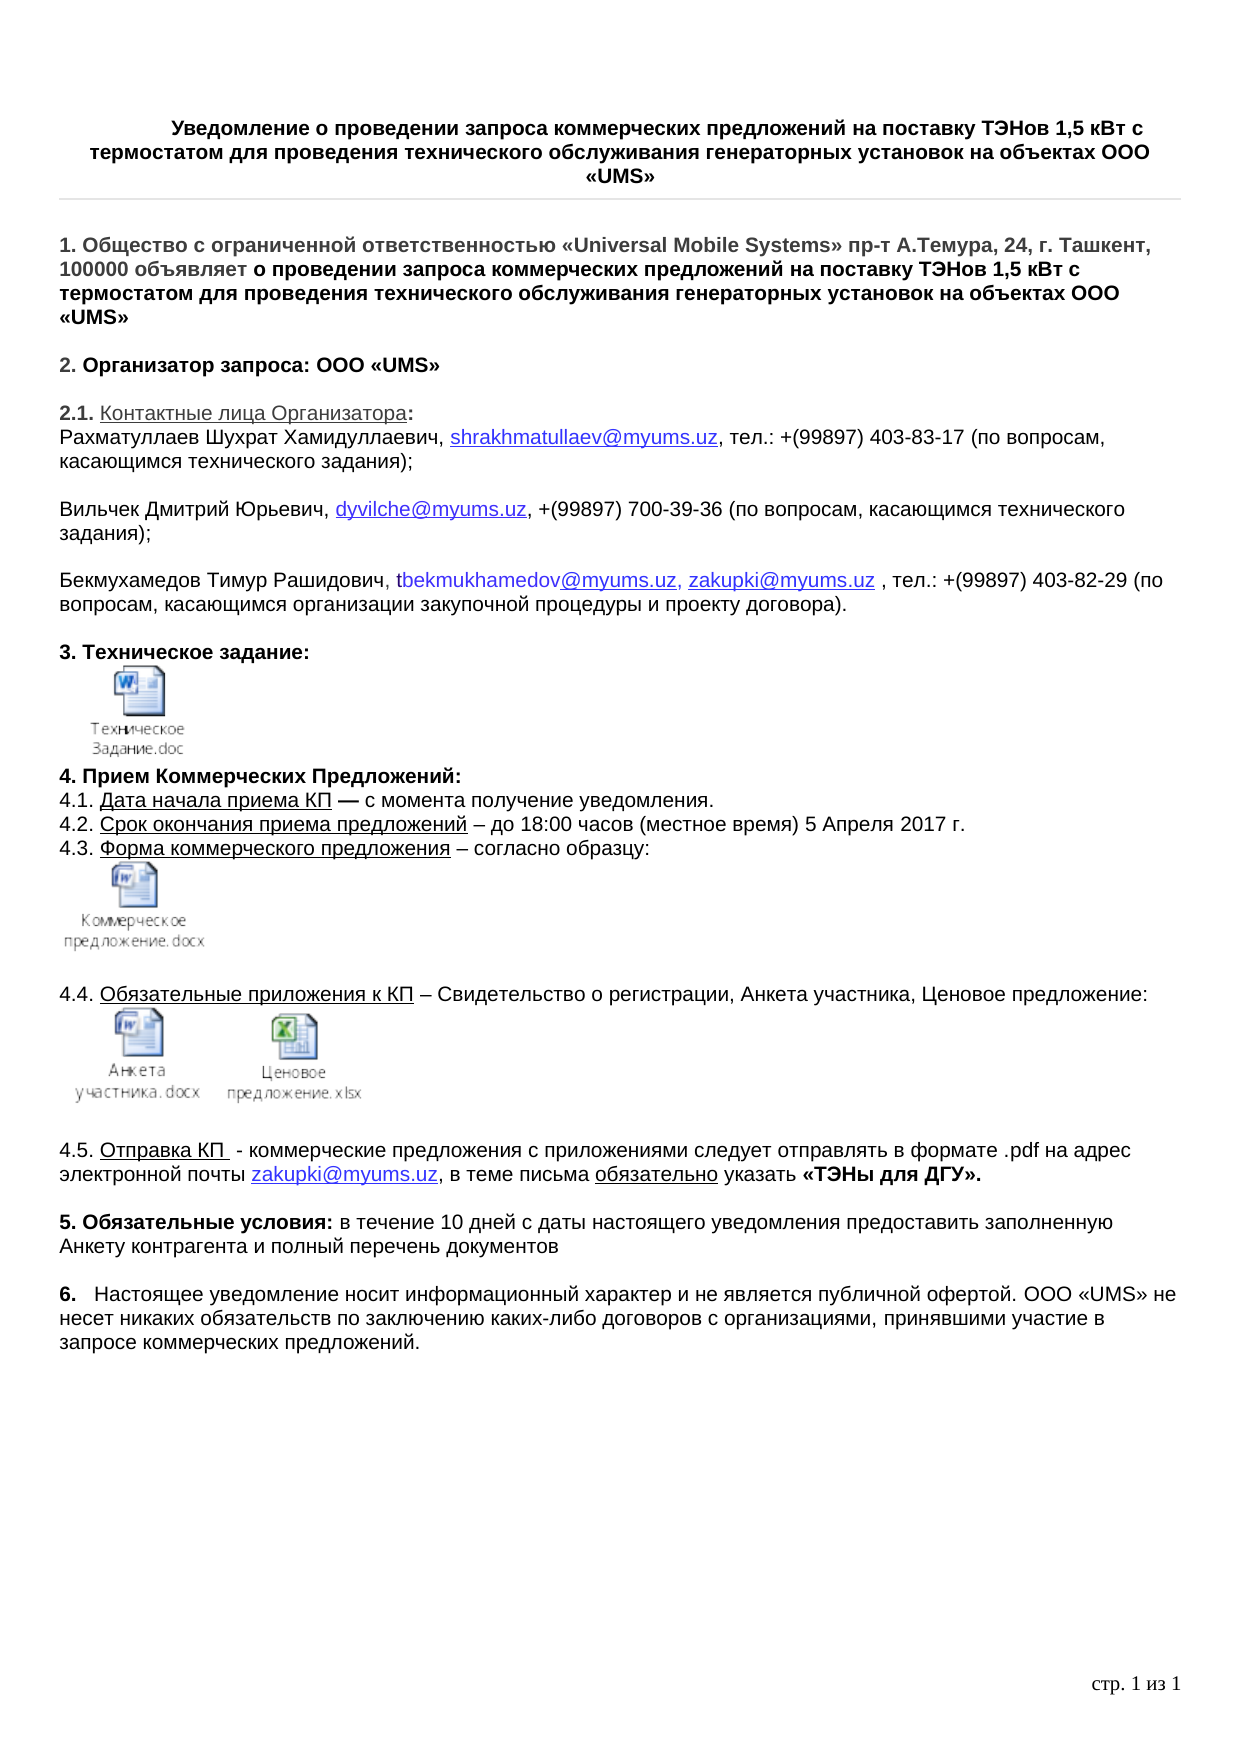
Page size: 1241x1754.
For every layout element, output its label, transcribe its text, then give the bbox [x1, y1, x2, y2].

text 5. Обязательные условия: в течение 10 дней с даты настоящего уведомления предоставить заполненную Анкету контрагента и полный перечень документов [59, 1210, 1181, 1258]
text 4.2. Срок окончания приема предложений – до 18:00 часов (местное время) 5 Апреля 2017 г. [59, 812, 1181, 836]
text 4.5. Отправка КП - коммерческие предложения с приложениями следует отправлять в формате .pdf на адрес электронной почты zakupki@myums.uz, в теме письма обязательно указать «ТЭНы для ДГУ». [59, 1138, 1181, 1186]
text 4.1. Дата начала приема КП — с момента получение уведомления. [59, 788, 1181, 812]
text Рахматуллаев Шухрат Хамидуллаевич, shrakhmatullaev@myums.uz, тел.: +(99897) 403-83-17 (по вопросам, касающимся технического задания); [59, 424, 1181, 472]
text 1. Общество с ограниченной ответственностью «Universal Mobile Systems» пр-т А.Темура, 24, г. Ташкент, 100000 объявляет о проведении запроса коммерческих предложений на поставку ТЭНов 1,5 кВт c термостатом для проведения технического обслуживания генераторных установок на объектах ООО «UMS» [59, 233, 1181, 329]
text Уведомление о проведении запроса коммерческих предложений на поставку ТЭНов 1,5 кВт c термостатом для проведения технического обслуживания генераторных установок на объектах ООО «UMS» [59, 116, 1181, 198]
text Вильчек Дмитрий Юрьевич, dyvilche@myums.uz, +(99897) 700-39-36 (по вопросам, касающимся технического задания); [59, 496, 1181, 544]
text 2. Организатор запроса: ООО «UMS» [59, 353, 1181, 377]
text 6. Настоящее уведомление носит информационный характер и не является публичной офертой. ООО «UMS» не несет никаких обязательств по заключению каких-либо договоров с организациями, принявшими участие в запросе коммерческих предложений. [59, 1282, 1181, 1353]
text 4.4. Обязательные приложения к КП – Свидетельство о регистрации, Анкета участника, Ценовое предложение: [59, 982, 1181, 1006]
text 3. Техническое задание: [59, 640, 1181, 664]
text 4.3. Форма коммерческого предложения – согласно образцу: [59, 836, 1181, 860]
text 4. Прием Коммерческих Предложений: [59, 764, 1181, 788]
text 2.1. Контактные лица Организатора: [59, 401, 1181, 424]
text Бекмухамедов Тимур Рашидович, tbekmukhamedov@myums.uz, zakupki@myums.uz , тел.: +(99897) 403-82-29 (по вопросам, касающимся организации закупочной процедуры и проекту договора). [59, 568, 1181, 616]
